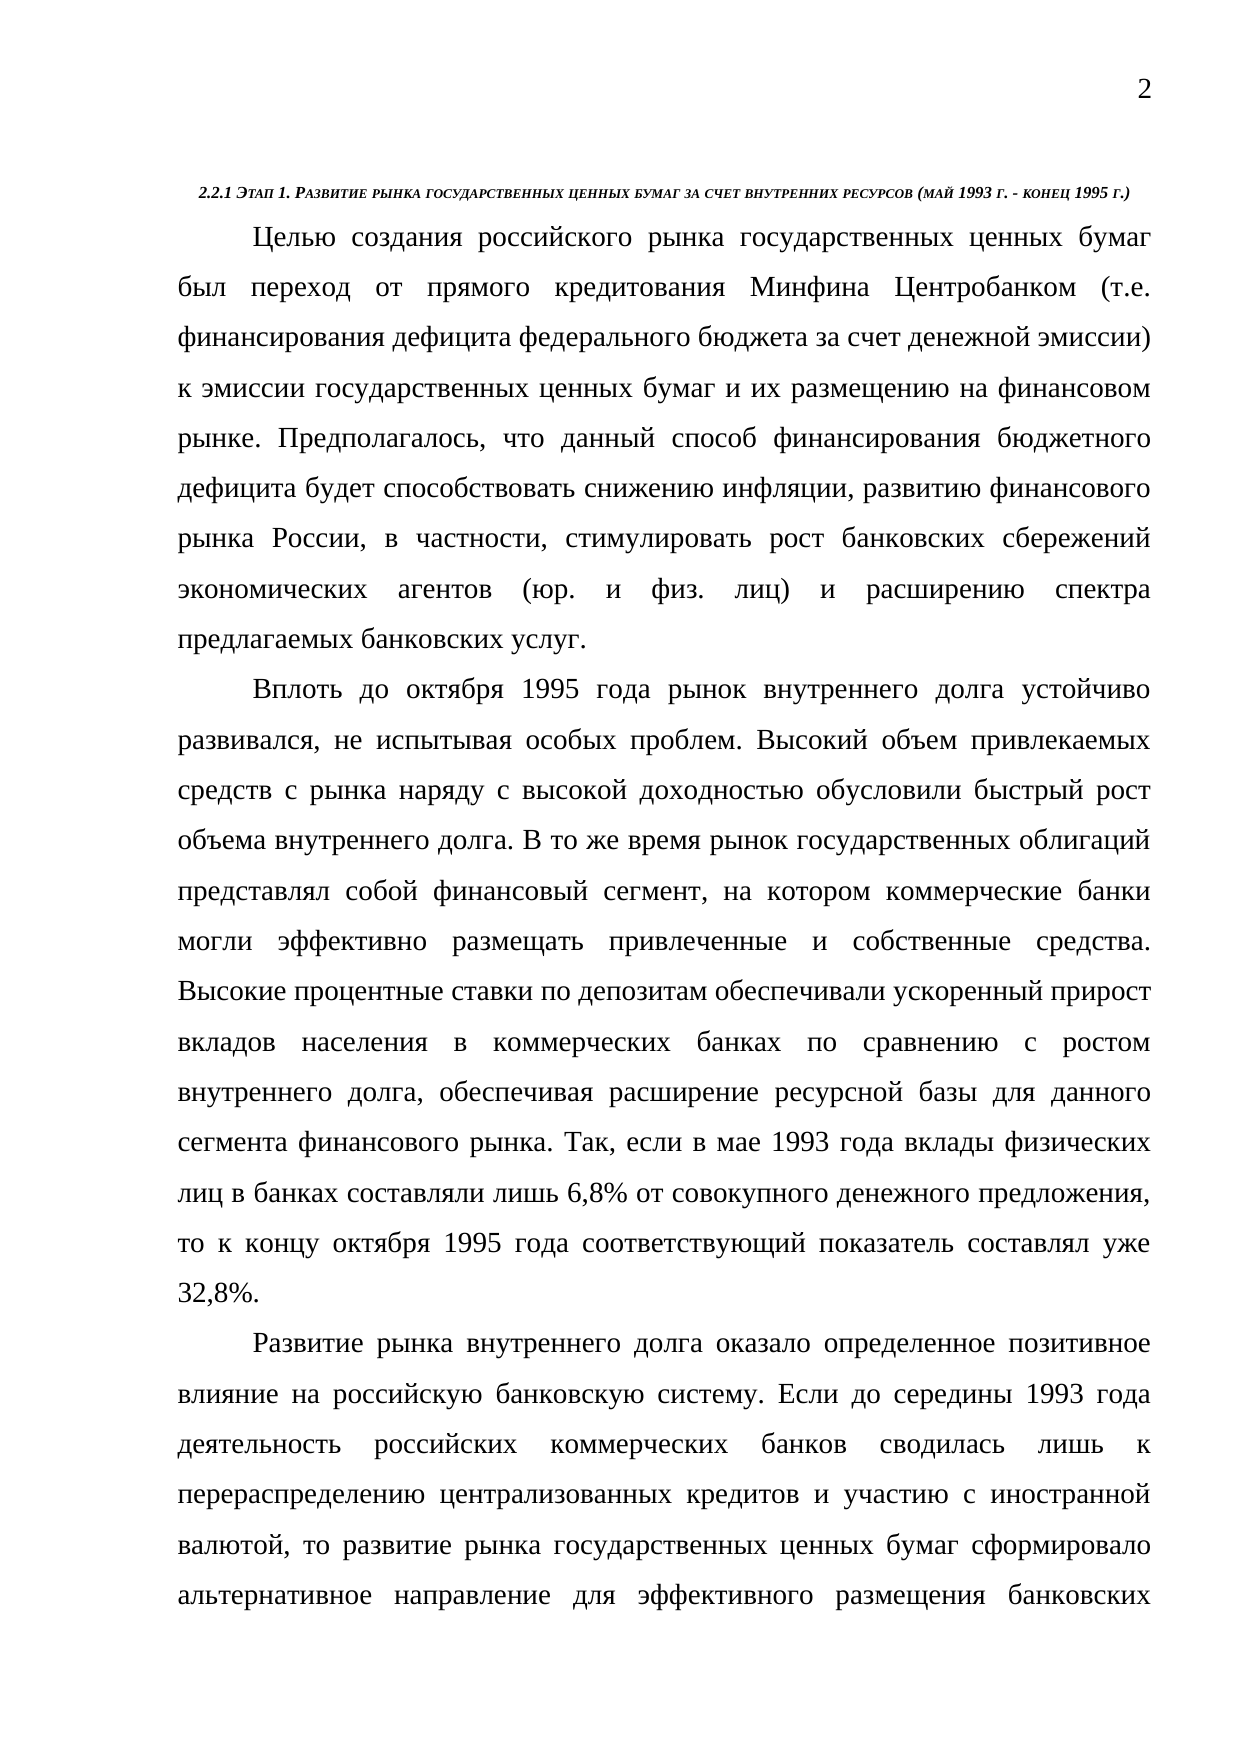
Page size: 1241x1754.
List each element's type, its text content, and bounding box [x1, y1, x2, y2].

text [177, 1326, 1152, 1611]
text Целью создания российского рынка государственных ценных бумаг был переход от прямого кредитования Минфина Центробанком (т.е. финансирования дефицита федерального бюджета за счет денежной эмиссии) к эмиссии государственных ценных бумаг и их размещению на финансовом рынке. Предполагалось, что данный способ финансирования бюджетного дефицита будет способствовать снижению инфляции, развитию финансового рынка России, в частности, стимулировать рост банковских сбережений экономических агентов (юр. и физ. лиц) и расширению спектра предлагаемых банковских услуг. [177, 219, 1152, 655]
text Вплоть до октября 1995 года рынок внутреннего долга устойчиво развивался, не испытывая особых проблем. Высокий объем привлекаемых средств с рынка наряду с высокой доходностью обусловили быстрый рост объема внутреннего долга. В то же время рынок государственных облигаций представлял собой финансовый сегмент, на котором коммерческие банки могли эффективно размещать привлеченные и собственные средства. Высокие процентные ставки по депозитам обеспечивали ускоренный прирост вкладов населения в коммерческих банках по сравнению с ростом внутреннего долга, обеспечивая расширение ресурсной базы для данного сегмента финансового рынка. Так, если в мае 1993 года вклады физических лиц в банках составляли лишь 6,8% от совокупного денежного предложения, то к концу октября 1995 года соответствующий показатель составлял уже 32,8%. [177, 672, 1152, 1309]
subtitle 2.2.1 Этап 1. Развитие рынка государственных ценных бумаг за счет внутренних ресурсов (май 1993 г. - конец 1995 г.) [177, 168, 1152, 202]
